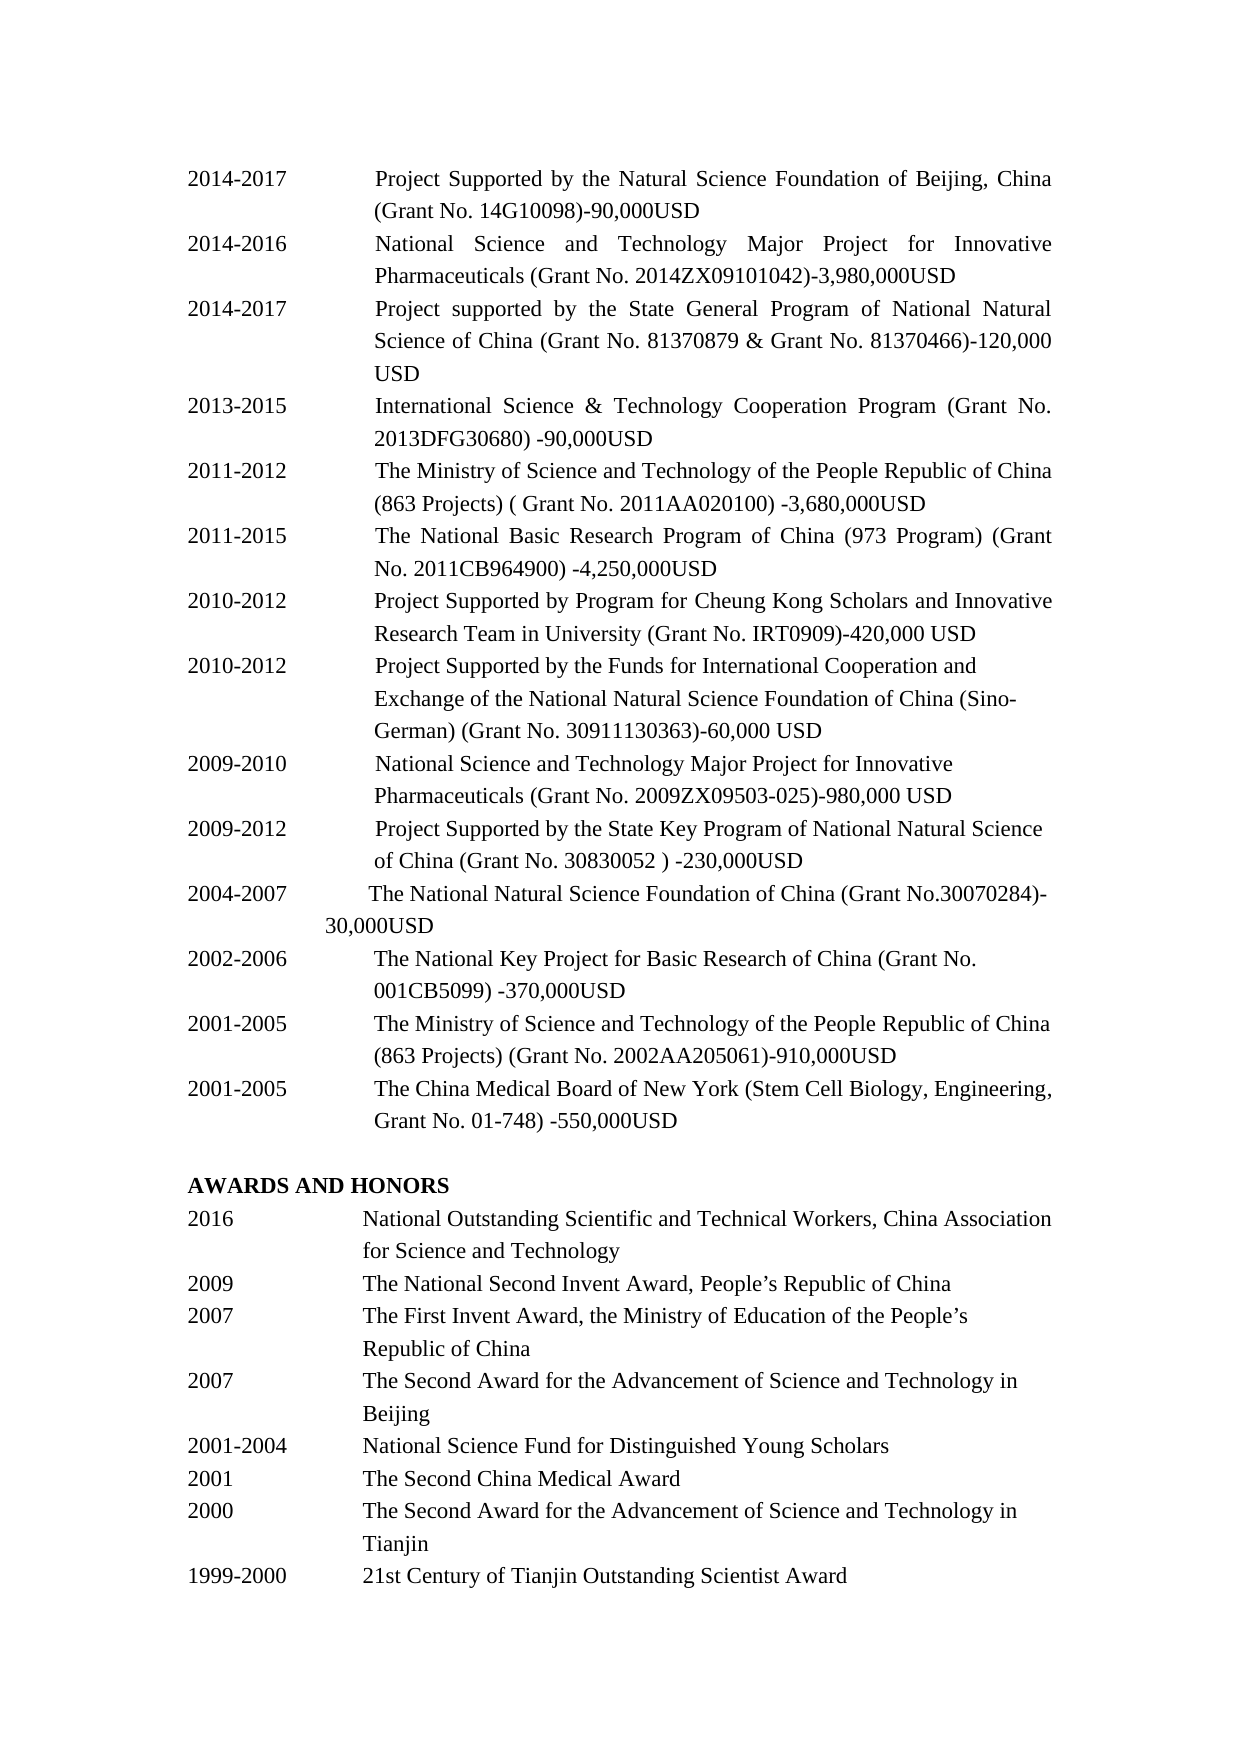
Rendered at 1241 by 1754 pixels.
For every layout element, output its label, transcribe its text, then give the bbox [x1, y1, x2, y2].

text 2002-2006 The National Key Project for Basic Research of China (Grant No. 001CB5099) -370,000USD [187, 942, 1053, 1007]
text 2013-2015 International Science & Technology Cooperation Program (Grant No. 2013DFG30680) -90,000USD [187, 389, 1053, 454]
text 2001-2005 The Ministry of Science and Technology of the People Republic of China (863 Projects) (Grant No. 2002AA205061)-910,000USD [187, 1007, 1053, 1072]
text 2009-2012 Project Supported by the State Key Program of National Natural Science of China (Grant No. 30830052 ) -230,000USD [187, 812, 1053, 877]
text 1999-2000 21st Century of Tianjin Outstanding Scientist Award [187, 1559, 1053, 1592]
text 2011-2012 The Ministry of Science and Technology of the People Republic of China (863 Projects) ( Grant No. 2011AA020100) -3,680,000USD [187, 454, 1053, 519]
text 2014-2016 National Science and Technology Major Project for Innovative Pharmaceuticals (Grant No. 2014ZX09101042)-3,980,000USD [187, 227, 1053, 292]
text 2000 The Second Award for the Advancement of Science and Technology in Tianjin [187, 1494, 1053, 1559]
text 2016 National Outstanding Scientific and Technical Workers, China Association for Science and Technology [187, 1202, 1053, 1267]
text 2010-2012 Project Supported by the Funds for International Cooperation and Exchange of the National Natural Science Foundation of China (Sino-German) (Grant No. 30911130363)-60,000 USD [187, 649, 1053, 747]
text 2011-2015 The National Basic Research Program of China (973 Program) (Grant No. 2011CB964900) -4,250,000USD [187, 519, 1053, 584]
text 2009-2010 National Science and Technology Major Project for Innovative Pharmaceuticals (Grant No. 2009ZX09503-025)-980,000 USD [187, 747, 1053, 812]
text 2001 The Second China Medical Award [187, 1462, 1053, 1494]
text 2010-2012 Project Supported by Program for Cheung Kong Scholars and Innovative Research Team in University (Grant No. IRT0909)-420,000 USD [187, 584, 1053, 649]
text 2001-2005 The China Medical Board of New York (Stem Cell Biology, Engineering, Grant No. 01-748) -550,000USD [187, 1072, 1053, 1137]
text 2014-2017 Project supported by the State General Program of National Natural Science of China (Grant No. 81370879 & Grant No. 81370466)-120,000 USD [187, 292, 1053, 389]
text 2009 The National Second Invent Award, People’s Republic of China [187, 1267, 1053, 1299]
text 2001-2004 National Science Fund for Distinguished Young Scholars [187, 1429, 1053, 1462]
text 2004-2007 The National Natural Science Foundation of China (Grant No.30070284)-30,000USD [187, 877, 1053, 942]
text 2007 The First Invent Award, the Ministry of Education of the People’s Republic of China [187, 1299, 1053, 1364]
text AWARDS AND HONORS [187, 1169, 1053, 1202]
text 2014-2017 Project Supported by the Natural Science Foundation of Beijing, China (Grant No. 14G10098)-90,000USD [187, 162, 1053, 227]
text 2007 The Second Award for the Advancement of Science and Technology in Beijing [187, 1364, 1053, 1429]
